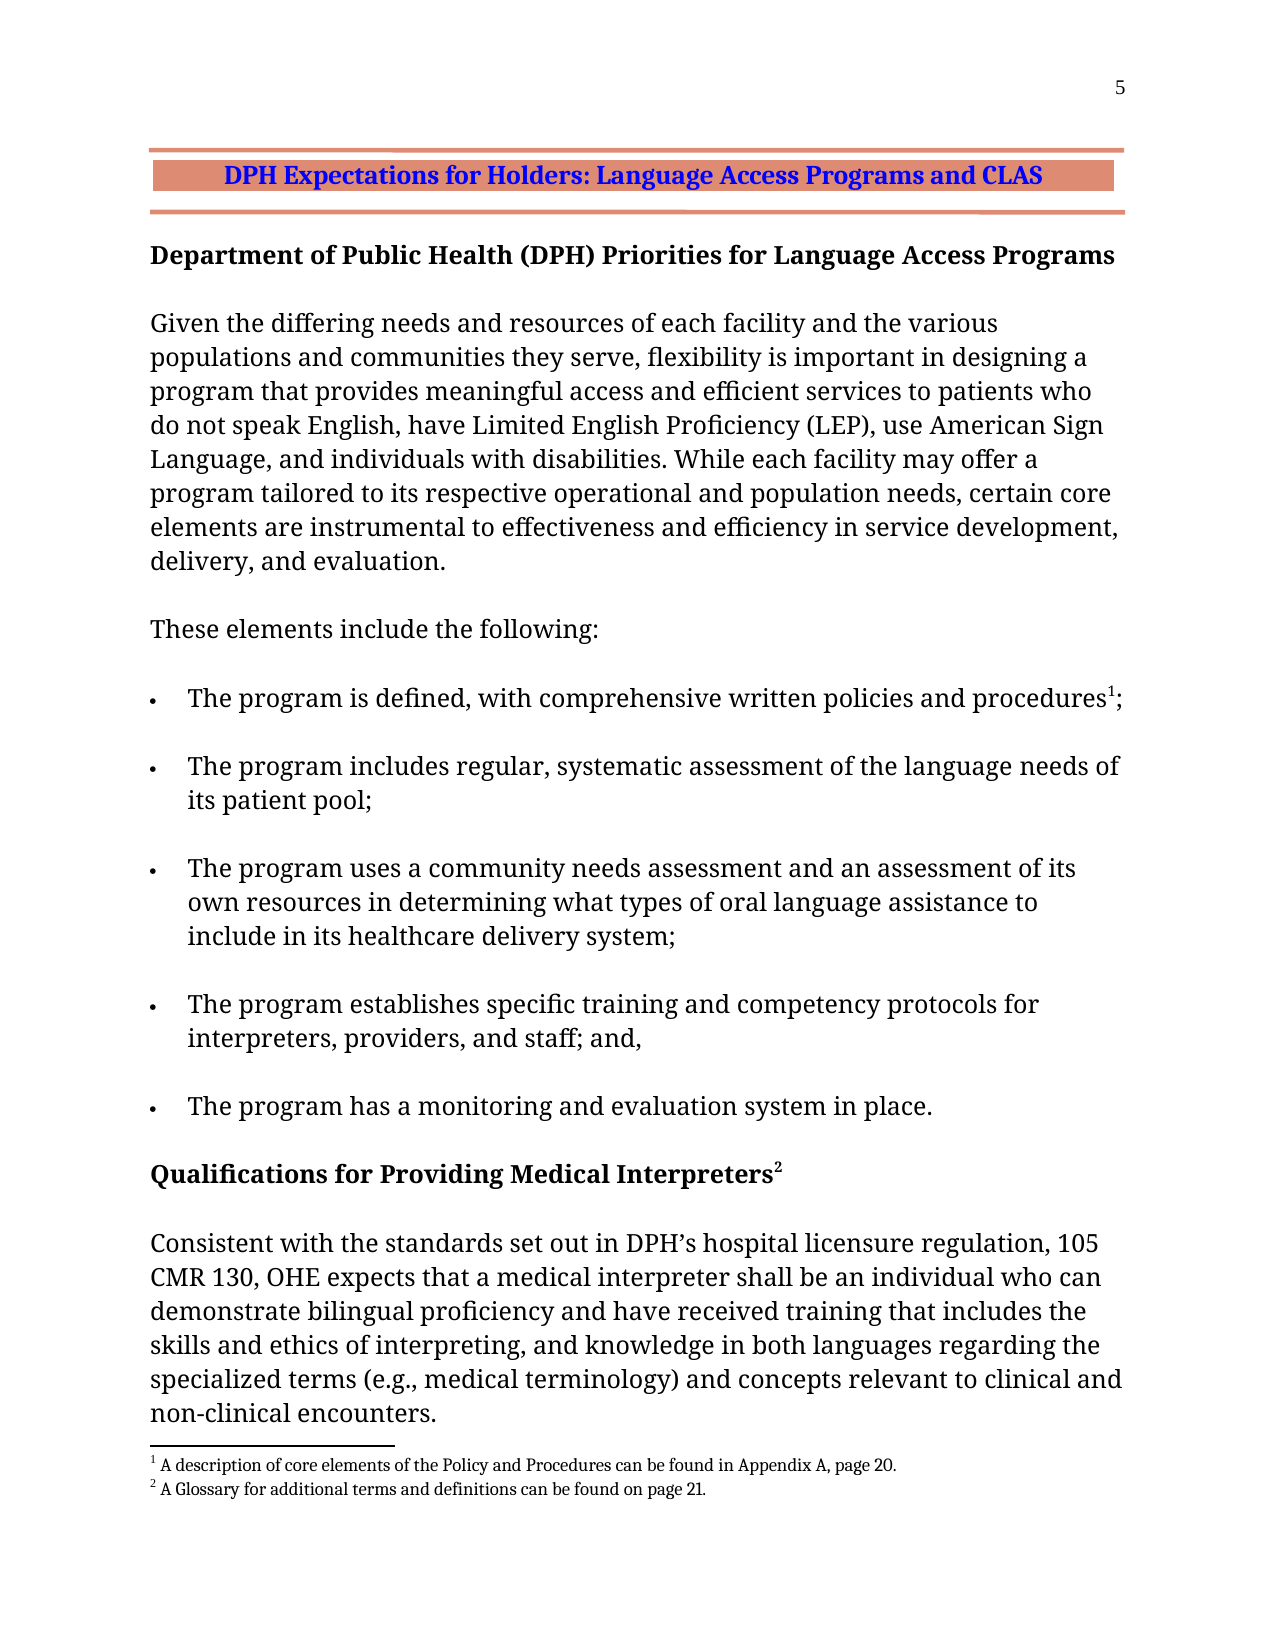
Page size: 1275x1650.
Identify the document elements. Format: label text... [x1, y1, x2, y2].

text Qualifications for Providing Medical Interpreters [150, 1157, 1125, 1191]
text These elements include the following: [150, 612, 1125, 646]
text Consistent with the standards set out in DPH’s hospital licensure regulation, 105 CMR 130, OHE expects that a medical interpreter shall be an individual who can demonstrate bilingual proficiency and have received training that includes the skills and ethics of interpreting, and knowledge in both languages regarding the specialized terms (e.g., medical terminology) and concepts relevant to clinical and non-clinical encounters. [150, 1225, 1125, 1430]
list The program has a monitoring and evaluation system in place. [150, 1089, 1125, 1123]
list The program uses a community needs assessment and an assessment of its own resources in determining what types of oral language assistance to include in its healthcare delivery system; [150, 851, 1125, 953]
text Given the differing needs and resources of each facility and the various populations and communities they serve, flexibility is important in designing a program that provides meaningful access and efficient services to patients who do not speak English, have Limited English Proficiency (LEP), use American Sign Language, and individuals with disabilities. While each facility may offer a program tailored to its respective operational and population needs, certain core elements are instrumental to effectiveness and efficiency in service development, delivery, and evaluation. [150, 306, 1125, 578]
list The program is defined, with comprehensive written policies and procedures; [150, 680, 1125, 714]
text Department of Public Health (DPH) Priorities for Language Access Programs [150, 237, 1125, 272]
list The program establishes specific training and competency protocols for interpreters, providers, and staff; and, [150, 987, 1125, 1055]
list The program includes regular, systematic assessment of the language needs of its patient pool; [150, 748, 1125, 817]
